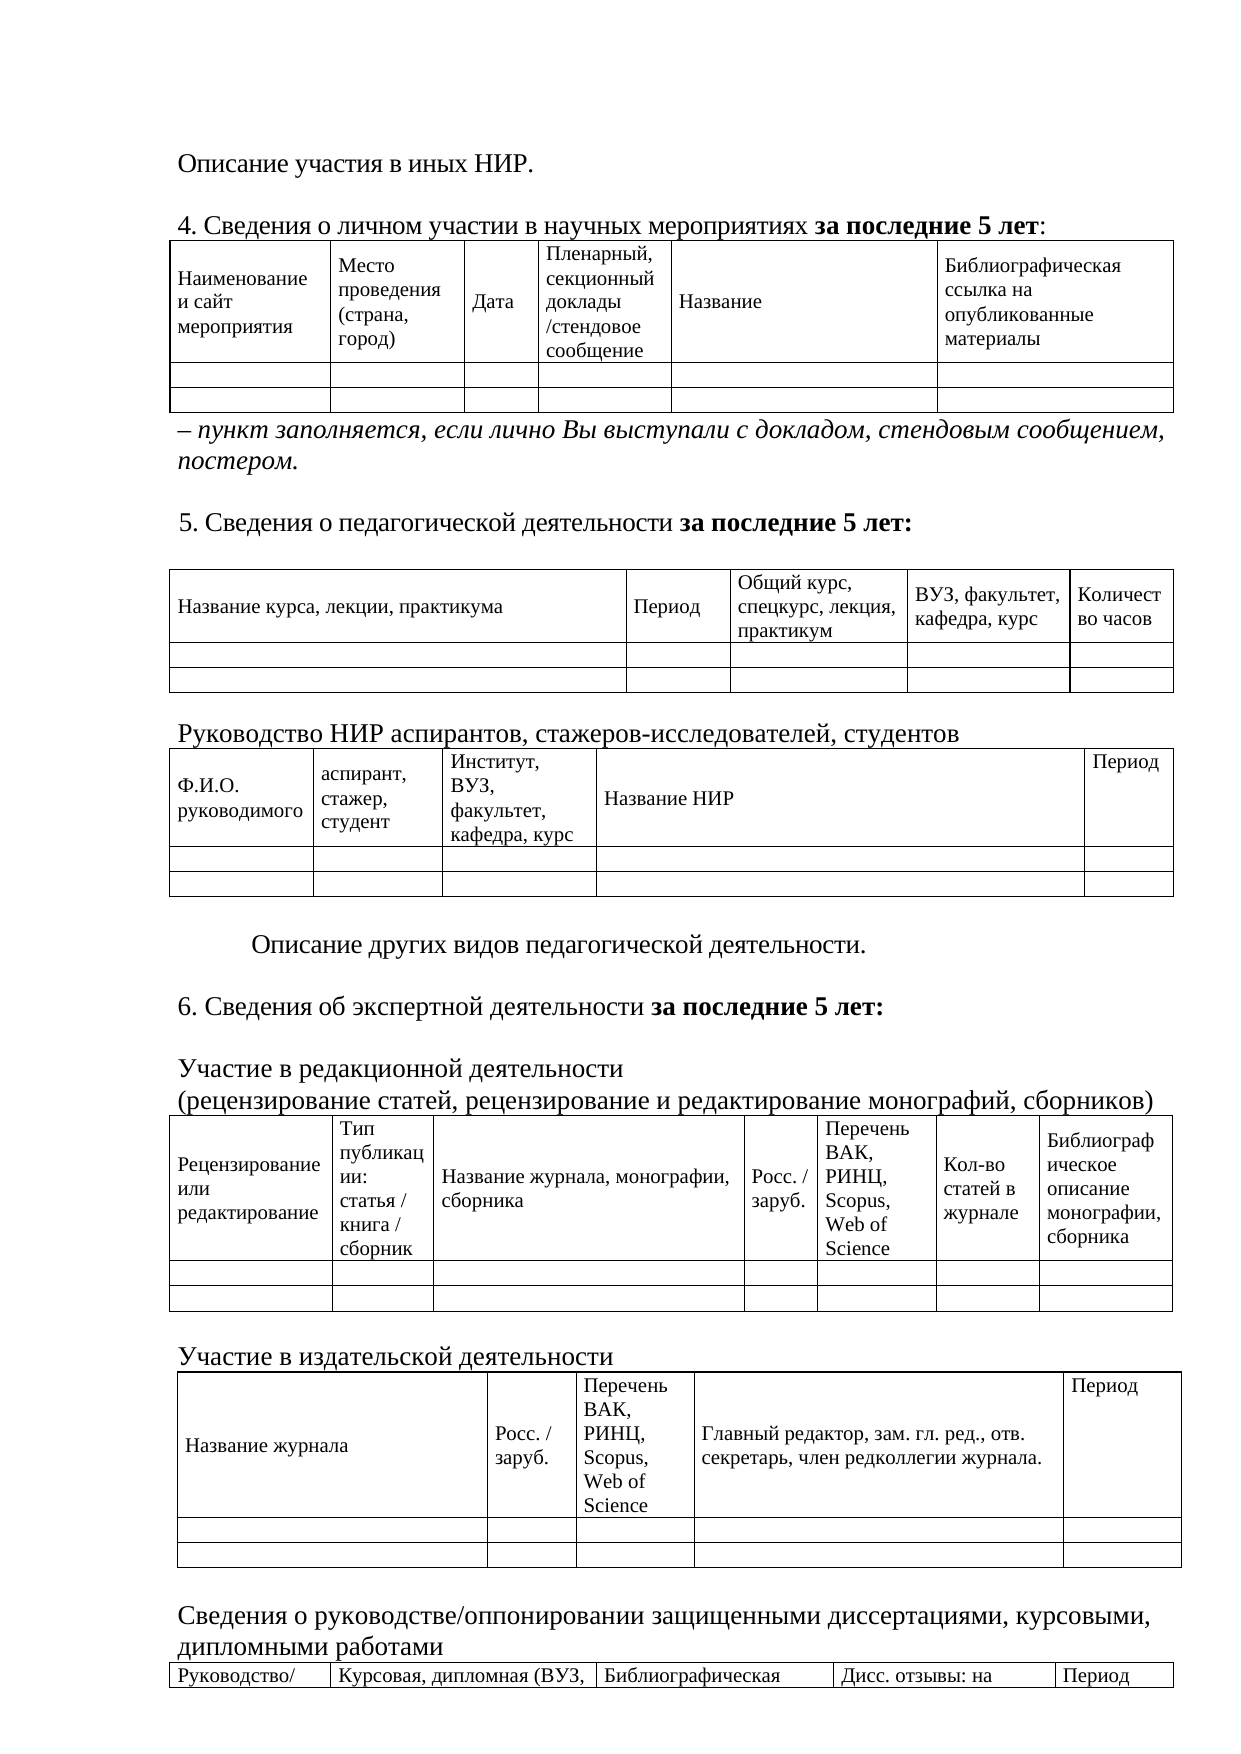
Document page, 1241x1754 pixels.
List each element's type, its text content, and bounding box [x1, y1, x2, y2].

table_cell [171, 363, 330, 387]
table_cell [908, 668, 1069, 692]
table_cell [488, 1543, 576, 1567]
table_header Период [1085, 749, 1173, 846]
table_header Период [1064, 1373, 1181, 1517]
table_header Название курса, лекции, практикума [170, 570, 626, 642]
table_cell [443, 872, 596, 896]
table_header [597, 1663, 833, 1687]
table_cell [577, 1543, 694, 1567]
table_header Тип публикации: статья / книга / сборник [333, 1116, 433, 1260]
table_cell [938, 388, 1173, 412]
text 6. Сведения об экспертной деятельности за последние 5 лет: [177, 990, 1181, 1021]
table_cell [488, 1518, 576, 1542]
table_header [331, 1663, 596, 1687]
table_header Место проведения (страна, город) [331, 241, 464, 362]
table_cell [908, 643, 1069, 667]
table_cell [170, 847, 313, 871]
table_cell [672, 388, 937, 412]
table_cell [695, 1518, 1063, 1542]
table_header Библиографическая ссылка на опубликованные материалы [938, 241, 1173, 362]
table_cell [695, 1543, 1063, 1567]
table_header Перечень ВАК, РИНЦ, Scopus, Web of Science [818, 1116, 936, 1260]
table_header Дата [465, 241, 538, 362]
table_cell [434, 1286, 744, 1311]
table_cell [745, 1261, 817, 1285]
table_cell [627, 668, 730, 692]
table_cell [745, 1286, 817, 1311]
table_cell [434, 1261, 744, 1285]
table_cell [465, 363, 538, 387]
table_cell [443, 847, 596, 871]
table_cell [1040, 1286, 1172, 1311]
table_cell [331, 388, 464, 412]
table_header аспирант, стажер, студент [314, 749, 442, 846]
table_cell [170, 1261, 332, 1285]
text Описание других видов педагогической деятельности. [251, 928, 1181, 959]
table_cell [937, 1286, 1039, 1311]
text Описание участия в иных НИР. [177, 147, 1181, 178]
table_header Кол-во статей в журнале [937, 1116, 1039, 1260]
table_cell [178, 1518, 487, 1542]
table_cell [465, 388, 538, 412]
table_header Ф.И.О. руководимого [170, 749, 313, 846]
table_header Институт, ВУЗ, факультет, кафедра, курс [443, 749, 596, 846]
table_cell [170, 643, 626, 667]
table_cell [314, 872, 442, 896]
table_cell [333, 1261, 433, 1285]
table_cell [938, 363, 1173, 387]
table_cell [1085, 872, 1173, 896]
table_header Период [1056, 1663, 1173, 1687]
table_cell [672, 363, 937, 387]
table_cell [1085, 847, 1173, 871]
table_header Росс. / заруб. [745, 1116, 817, 1260]
text 4. Сведения о личном участии в научных мероприятиях за последние 5 лет: [177, 209, 1181, 240]
table_cell [818, 1261, 936, 1285]
table_cell [627, 643, 730, 667]
table_header Перечень ВАК, РИНЦ, Scopus, Web of Science [577, 1373, 694, 1517]
table_cell [170, 668, 626, 692]
table_cell [314, 847, 442, 871]
table_header Пленарный, секционный доклады /стендовое сообщение [539, 241, 671, 362]
table_header Название [672, 241, 937, 362]
table_cell [333, 1286, 433, 1311]
table_cell [818, 1286, 936, 1311]
text 5. Сведения о педагогической деятельности за последние 5 лет: [177, 506, 1177, 537]
table_cell [597, 872, 1084, 896]
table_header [170, 1663, 330, 1687]
table_header Период [627, 570, 730, 642]
table_header Общий курс, спецкурс, лекция, практикум [731, 570, 907, 642]
table_header Росс. / заруб. [488, 1373, 576, 1517]
table_cell [178, 1543, 487, 1567]
table_cell [731, 643, 907, 667]
table_header Рецензирование или редактирование [170, 1116, 332, 1260]
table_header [834, 1663, 1055, 1687]
table_cell [1071, 668, 1173, 692]
table_cell [937, 1261, 1039, 1285]
table_cell [1064, 1518, 1181, 1542]
table_cell [577, 1518, 694, 1542]
table_header Название журнала, монографии, сборника [434, 1116, 744, 1260]
table_header Наименование и сайт мероприятия [171, 241, 330, 362]
text Руководство НИР аспирантов, стажеров-исследователей, студентов [177, 717, 1181, 748]
text Сведения о руководстве/оппонировании защищенными диссертациями, курсовыми, дипломными работами [177, 1599, 1181, 1662]
table_header Количество часов [1071, 570, 1173, 642]
table_cell [539, 388, 671, 412]
text Участие в редакционной деятельности [177, 1053, 1181, 1084]
table_cell [731, 668, 907, 692]
table_cell [170, 872, 313, 896]
text – пункт заполняется, если лично Вы выступали с докладом, стендовым сообщением, постером. [177, 413, 1181, 475]
table_cell [331, 363, 464, 387]
table_header Название журнала [178, 1373, 487, 1517]
table_cell [1064, 1543, 1181, 1567]
table_cell [171, 388, 330, 412]
table_cell [1071, 643, 1173, 667]
table_header ВУЗ, факультет, кафедра, курс [908, 570, 1069, 642]
table_header Главный редактор, зам. гл. ред., отв. секретарь, член редколлегии журнала. [695, 1373, 1063, 1517]
text (рецензирование статей, рецензирование и редактирование монографий, сборников) [177, 1084, 1181, 1115]
table_cell [170, 1286, 332, 1311]
table_header Название НИР [597, 749, 1084, 846]
text Участие в издательской деятельности [177, 1340, 1181, 1371]
table_cell [597, 847, 1084, 871]
table_cell [1040, 1261, 1172, 1285]
table_header Библиографическое описание монографии, сборника [1040, 1116, 1172, 1260]
table_cell [539, 363, 671, 387]
